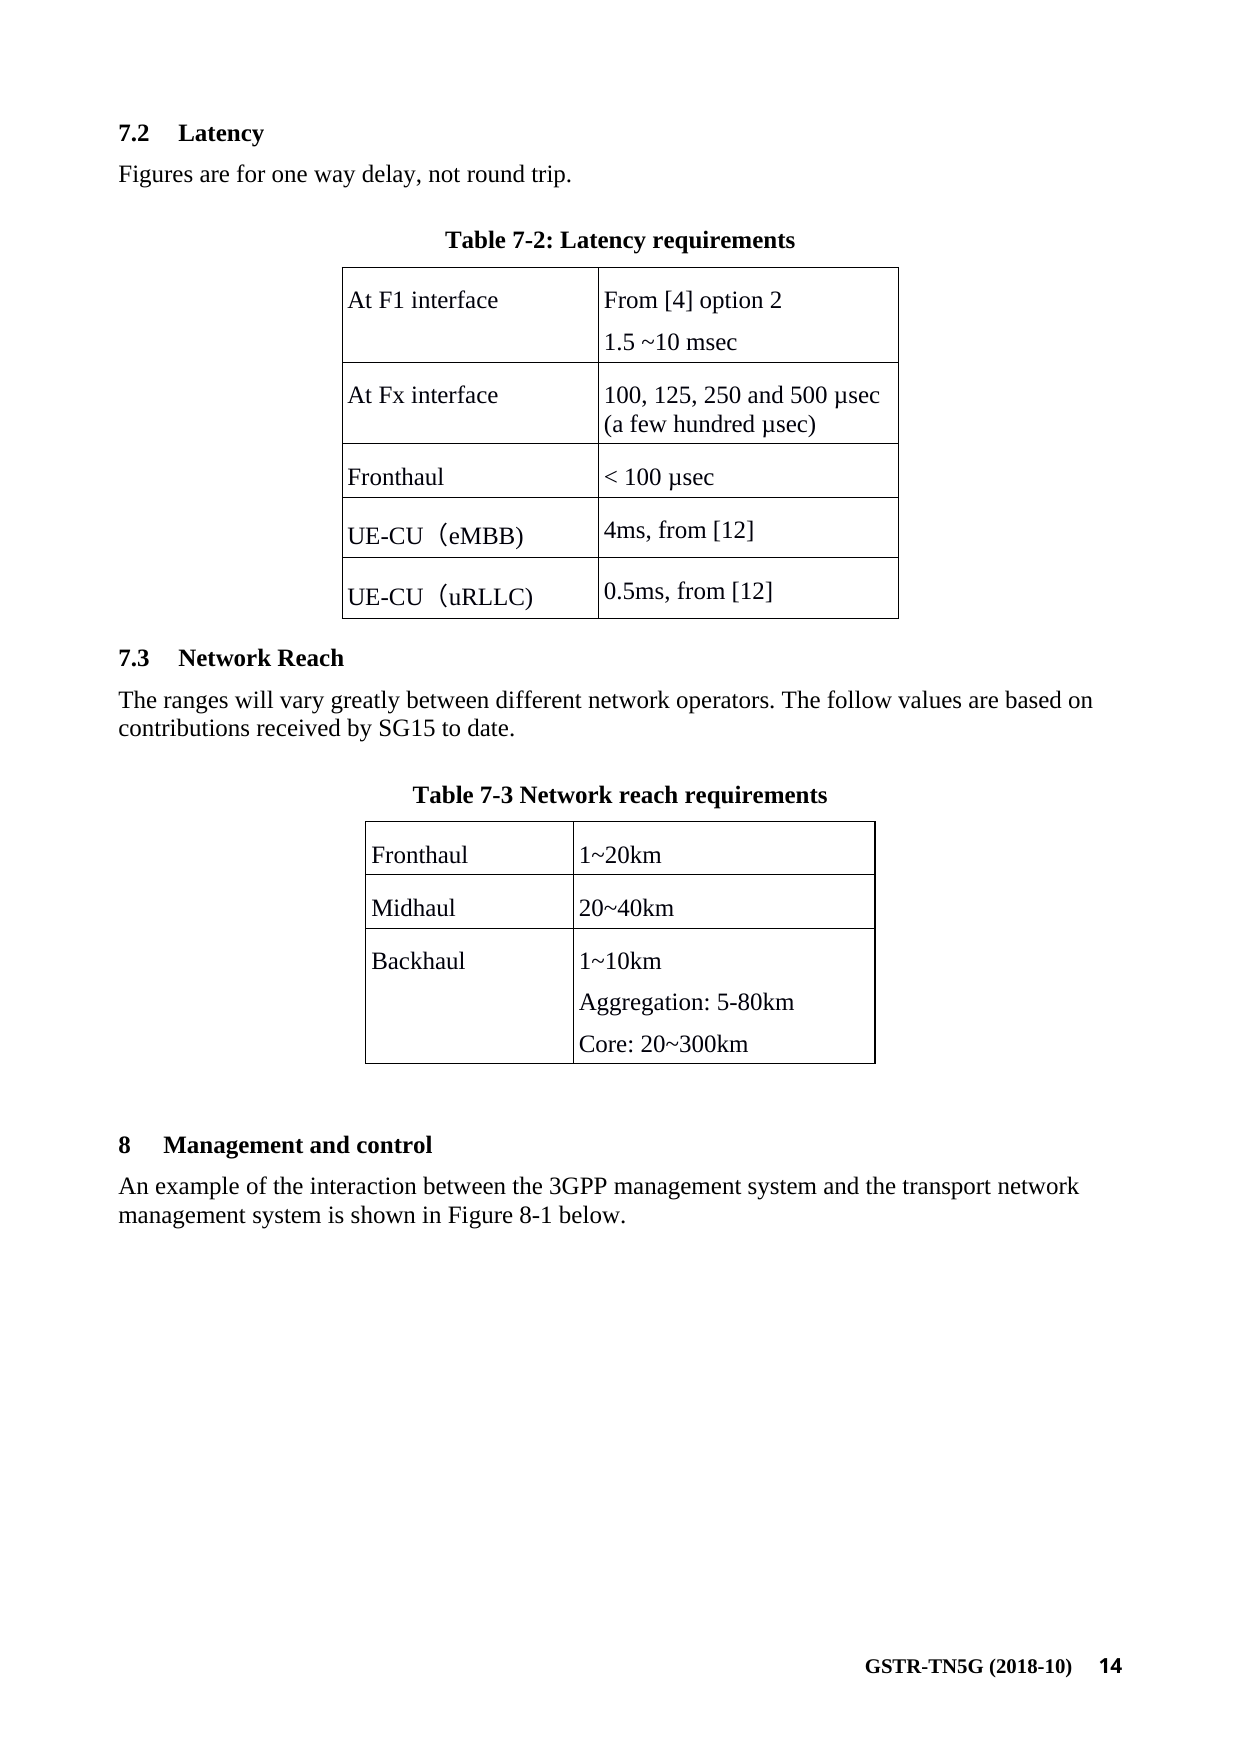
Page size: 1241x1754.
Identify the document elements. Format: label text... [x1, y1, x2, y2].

text The ranges will vary greatly between different network operators. The follow values are based on contributions received by SG15 to date. [118, 685, 1122, 742]
table_cell 20~40km [574, 875, 874, 927]
table_cell Backhaul [366, 929, 573, 1063]
table_header Fronthaul [366, 822, 573, 874]
text An example of the interaction between the 3GPP management system and the transport network management system is shown in Figure 8-1 below. [118, 1171, 1122, 1229]
subtitle Latency [118, 118, 1122, 147]
table_cell Midhaul [366, 875, 573, 927]
table_cell At Fx interface [343, 363, 598, 443]
title Table 7-3 Network reach requirements [118, 780, 1122, 808]
table_cell 1~10km Aggregation: 5-80km Core: 20~300km [574, 929, 874, 1063]
table_cell Fronthaul [343, 444, 598, 497]
table_cell 0.5ms, from [12] [599, 558, 898, 618]
table_cell UE-CU（uRLLC) [343, 558, 598, 618]
title Table 7-2: Latency requirements [118, 226, 1122, 254]
table_header At F1 interface [343, 268, 598, 361]
table_header 1~20km [574, 822, 874, 874]
table_cell 100, 125, 250 and 500 µsec (a few hundred µsec) [599, 363, 898, 443]
table_header From [4] option 2 1.5 ~10 msec [599, 268, 898, 361]
table_cell UE-CU（eMBB) [343, 498, 598, 557]
table_cell 4ms, from [12] [599, 498, 898, 557]
text Figures are for one way delay, not round trip. [118, 159, 1122, 188]
subtitle Management and control [118, 1130, 1122, 1159]
table_cell < 100 µsec [599, 444, 898, 497]
subtitle Network Reach [118, 643, 1122, 672]
